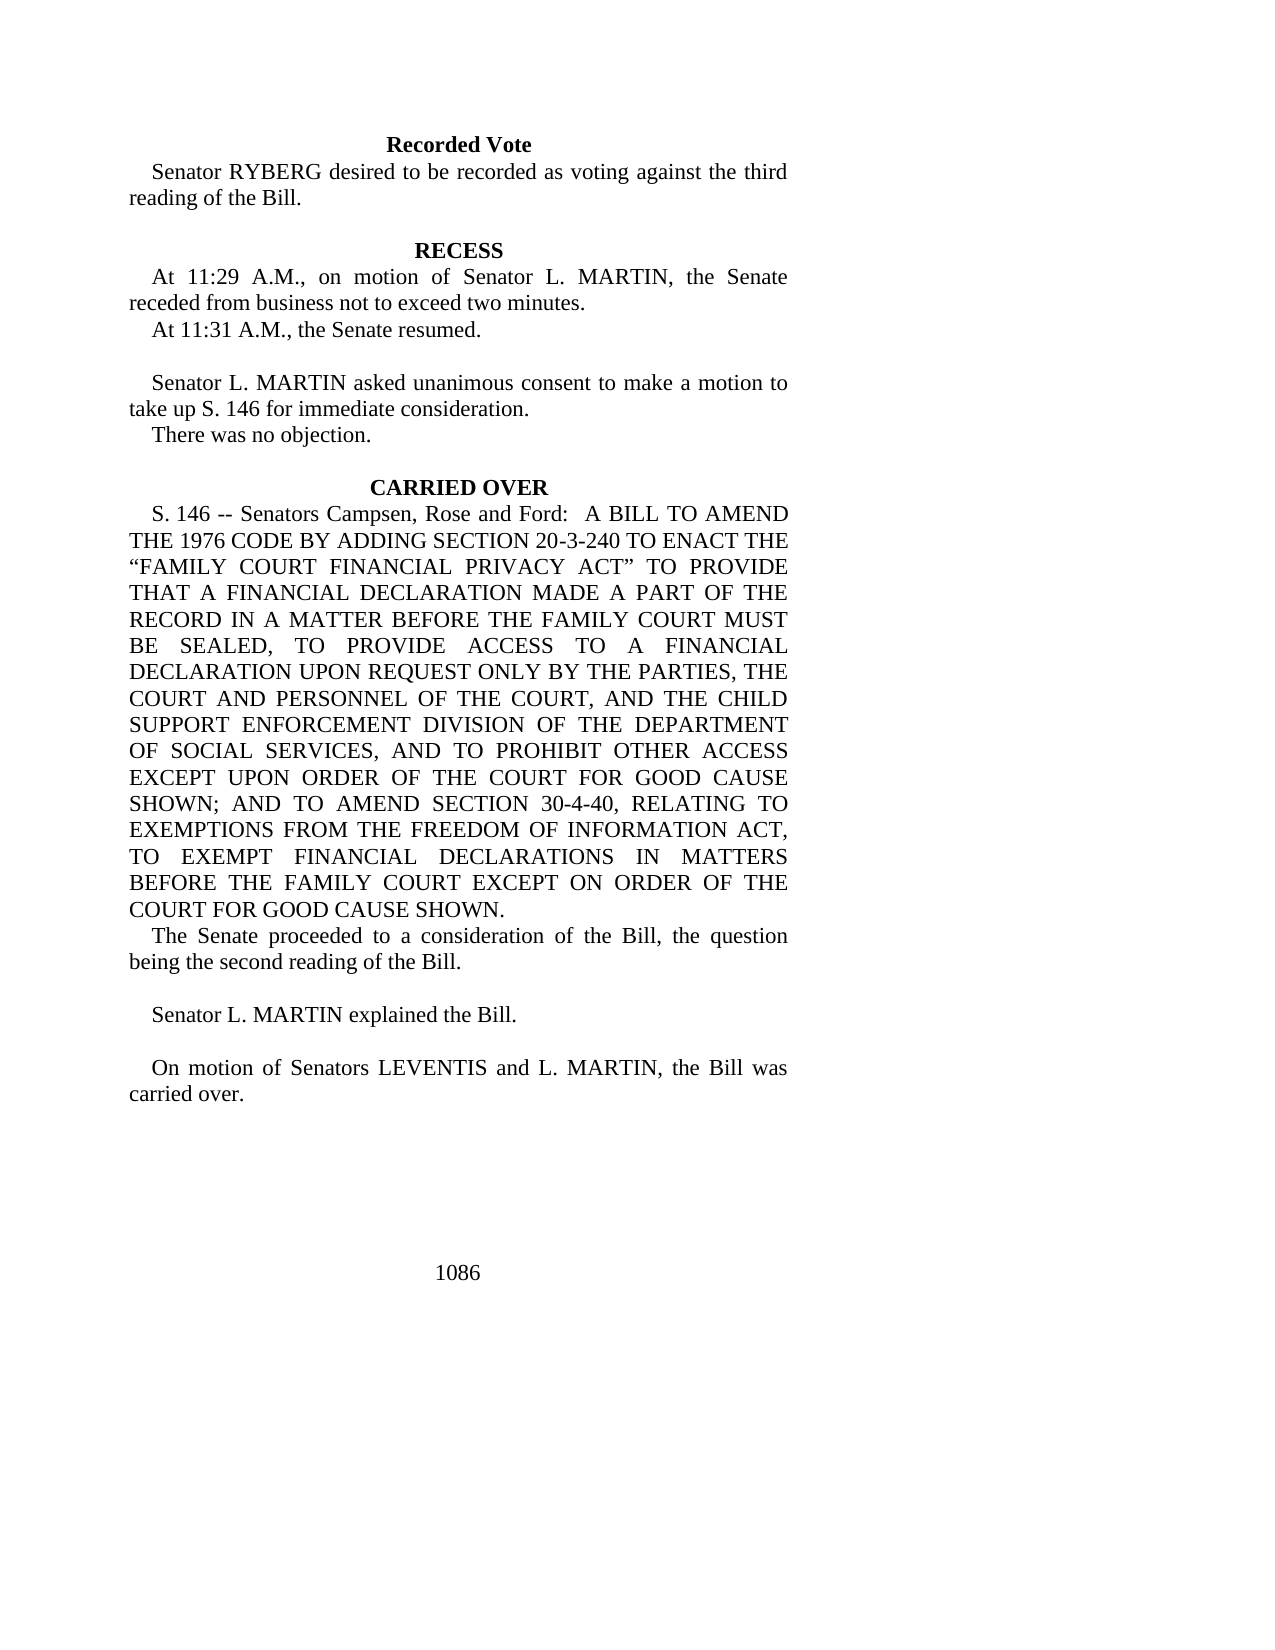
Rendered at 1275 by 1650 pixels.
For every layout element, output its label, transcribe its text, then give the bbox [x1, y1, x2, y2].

text The Senate proceeded to a consideration of the Bill, the question being the second reading of the Bill. [129, 922, 789, 975]
text There was no objection. [129, 421, 789, 448]
text CARRIED OVER [129, 474, 789, 500]
text On motion of Senators LEVENTIS and L. MARTIN, the Bill was carried over. [129, 1054, 789, 1106]
text RECESS [129, 237, 789, 263]
text Senator RYBERG desired to be recorded as voting against the third reading of the Bill. [129, 158, 789, 210]
text Recorded Vote [129, 131, 789, 158]
text At 11:29 A.M., on motion of Senator L. MARTIN, the Senate receded from business not to exceed two minutes. [129, 263, 789, 316]
text At 11:31 A.M., the Senate resumed. [129, 316, 789, 342]
text Senator L. MARTIN asked unanimous consent to make a motion to take up S. 146 for immediate consideration. [129, 368, 789, 421]
text S. 146 -- Senators Campsen, Rose and Ford: A BILL TO AMEND THE 1976 CODE BY ADDING SECTION 20-3-240 TO ENACT THE “FAMILY COURT FINANCIAL PRIVACY ACT” TO PROVIDE THAT A FINANCIAL DECLARATION MADE A PART OF THE RECORD IN A MATTER BEFORE THE FAMILY COURT MUST BE SEALED, TO PROVIDE ACCESS TO A FINANCIAL DECLARATION UPON REQUEST ONLY BY THE PARTIES, THE COURT AND PERSONNEL OF THE COURT, AND THE CHILD SUPPORT ENFORCEMENT DIVISION OF THE DEPARTMENT OF SOCIAL SERVICES, AND TO PROHIBIT OTHER ACCESS EXCEPT UPON ORDER OF THE COURT FOR GOOD CAUSE SHOWN; AND TO AMEND SECTION 30-4-40, RELATING TO EXEMPTIONS FROM THE FREEDOM OF INFORMATION ACT, TO EXEMPT FINANCIAL DECLARATIONS IN MATTERS BEFORE THE FAMILY COURT EXCEPT ON ORDER OF THE COURT FOR GOOD CAUSE SHOWN. [129, 500, 789, 922]
text Senator L. MARTIN explained the Bill. [129, 1001, 789, 1027]
